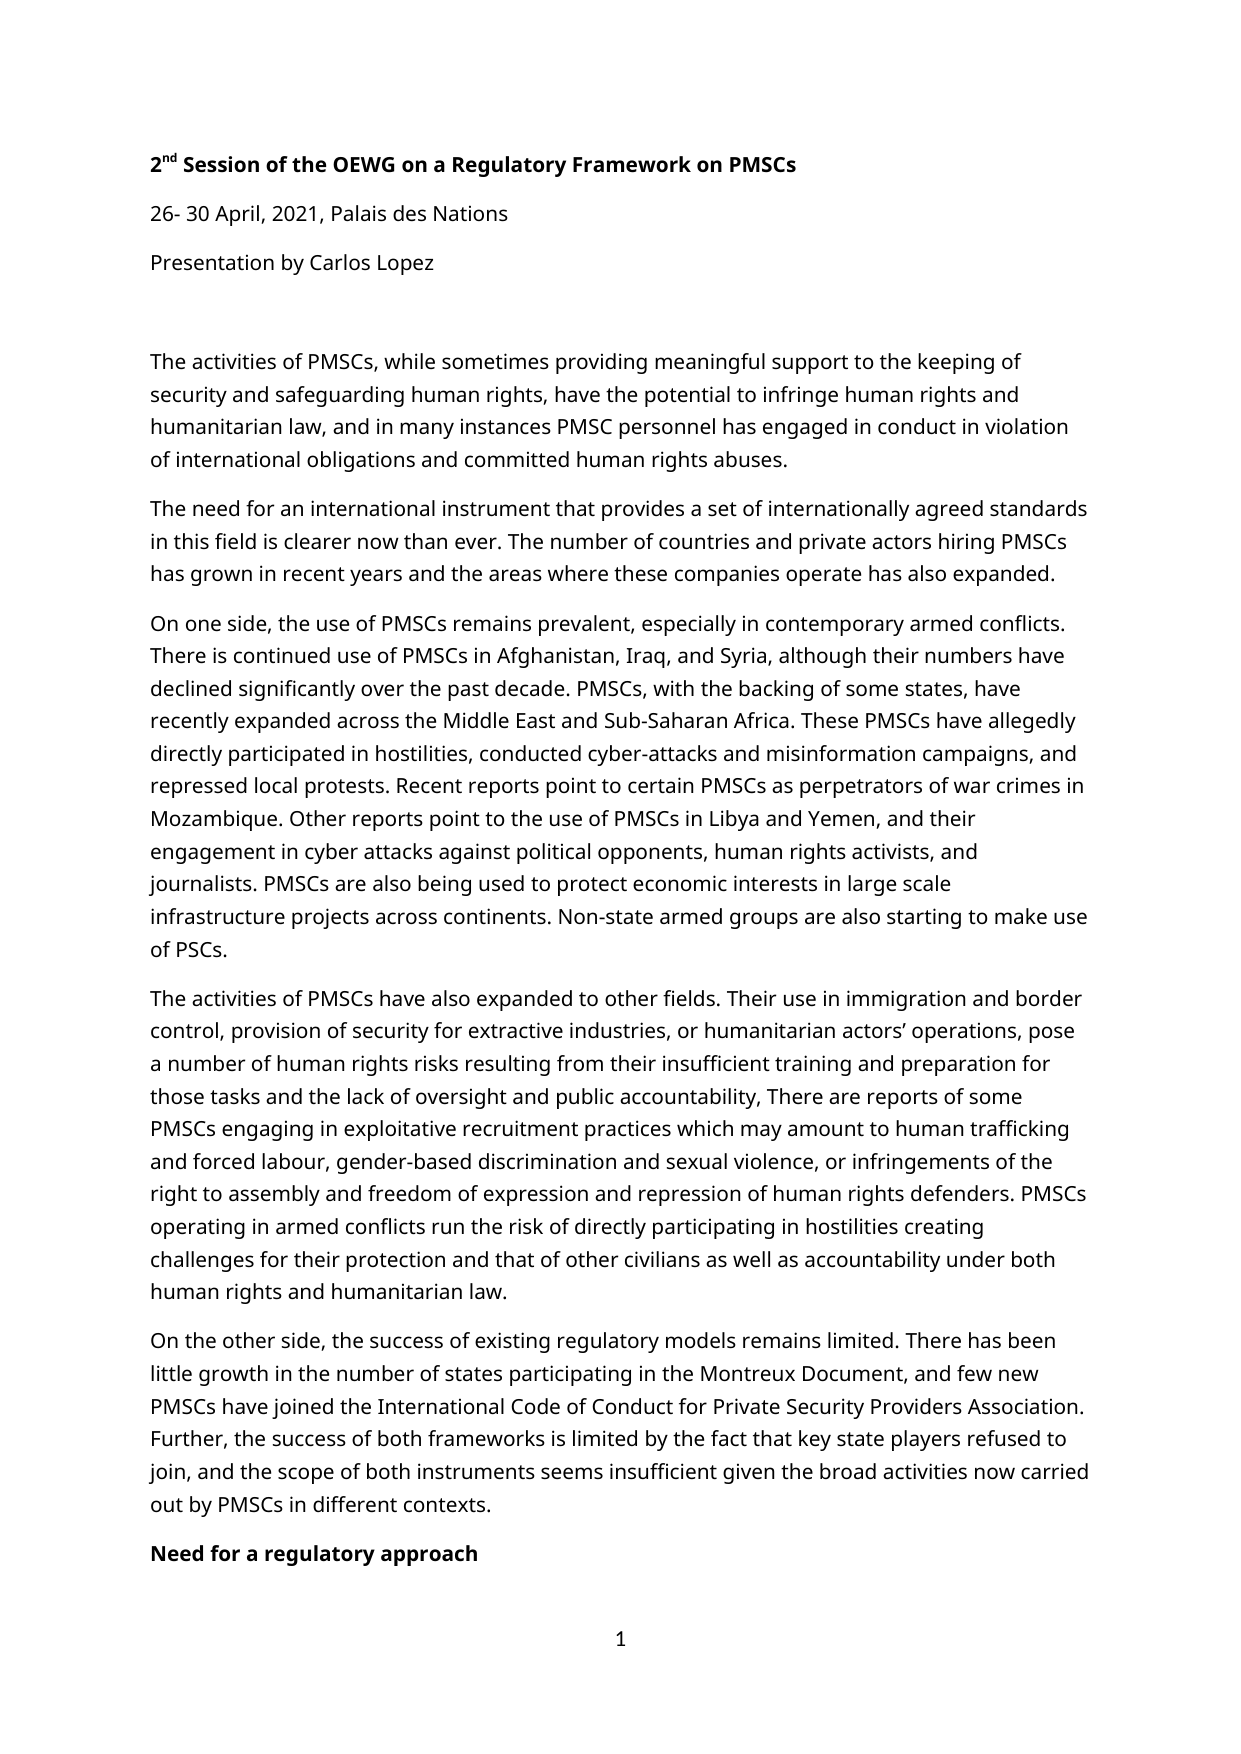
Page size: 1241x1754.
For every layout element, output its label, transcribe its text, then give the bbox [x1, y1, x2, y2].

text 2nd Session of the OEWG on a Regulatory Framework on PMSCs [150, 150, 1090, 178]
text The activities of PMSCs have also expanded to other fields. Their use in immigration and border control, provision of security for extractive industries, or humanitarian actors’ operations, pose a number of human rights risks resulting from their insufficient training and preparation for those tasks and the lack of oversight and public accountability, There are reports of some PMSCs engaging in exploitative recruitment practices which may amount to human trafficking and forced labour, gender-based discrimination and sexual violence, or infringements of the right to assembly and freedom of expression and repression of human rights defenders. PMSCs operating in armed conflicts run the risk of directly participating in hostilities creating challenges for their protection and that of other civilians as well as accountability under both human rights and humanitarian law. [150, 984, 1090, 1306]
text The need for an international instrument that provides a set of internationally agreed standards in this field is clearer now than ever. The number of countries and private actors hiring PMSCs has grown in recent years and the areas where these companies operate has also expanded. [150, 494, 1090, 588]
text On the other side, the success of existing regulatory models remains limited. There has been little growth in the number of states participating in the Montreux Document, and few new PMSCs have joined the International Code of Conduct for Private Security Providers Association. Further, the success of both frameworks is limited by the fact that key state players refused to join, and the scope of both instruments seems insufficient given the broad activities now carried out by PMSCs in different contexts. [150, 1327, 1090, 1518]
text Presentation by Carlos Lopez [150, 248, 1090, 277]
text The activities of PMSCs, while sometimes providing meaningful support to the keeping of security and safeguarding human rights, have the potential to infringe human rights and humanitarian law, and in many instances PMSC personnel has engaged in conduct in violation of international obligations and committed human rights abuses. [150, 347, 1090, 473]
text Need for a regulatory approach [150, 1539, 1090, 1567]
text On one side, the use of PMSCs remains prevalent, especially in contemporary armed conflicts. There is continued use of PMSCs in Afghanistan, Iraq, and Syria, although their numbers have declined significantly over the past decade. PMSCs, with the backing of some states, have recently expanded across the Middle East and Sub-Saharan Africa. These PMSCs have allegedly directly participated in hostilities, conducted cyber-attacks and misinformation campaigns, and repressed local protests. Recent reports point to certain PMSCs as perpetrators of war crimes in Mozambique. Other reports point to the use of PMSCs in Libya and Yemen, and their engagement in cyber attacks against political opponents, human rights activists, and journalists. PMSCs are also being used to protect economic interests in large scale infrastructure projects across continents. Non-state armed groups are also starting to make use of PSCs. [150, 609, 1090, 963]
text 26- 30 April, 2021, Palais des Nations [150, 199, 1090, 228]
